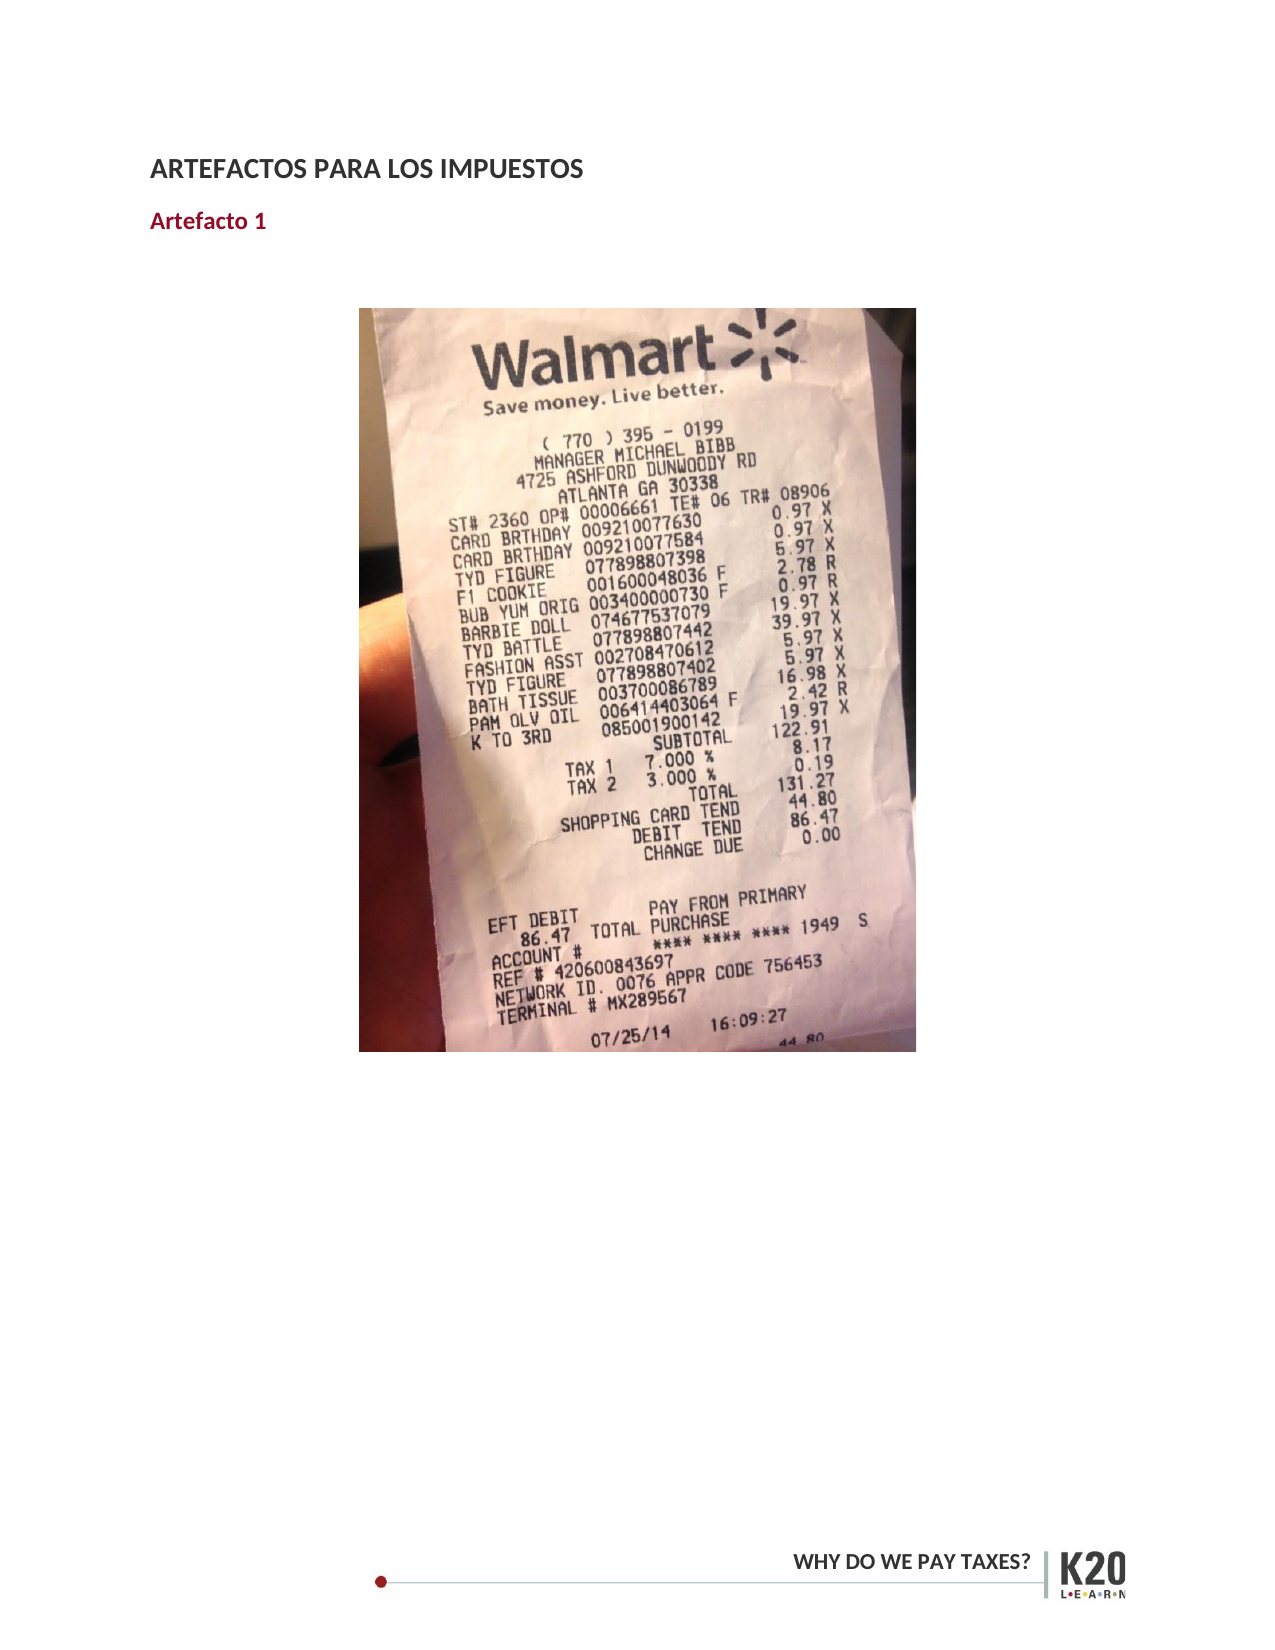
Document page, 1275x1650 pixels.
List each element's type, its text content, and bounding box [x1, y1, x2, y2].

text ARTEFACTOS PARA LOS IMPUESTOS [150, 150, 1125, 186]
picture [375, 1548, 1125, 1601]
picture [359, 308, 917, 1052]
text Artefacto 1 [150, 205, 1125, 236]
